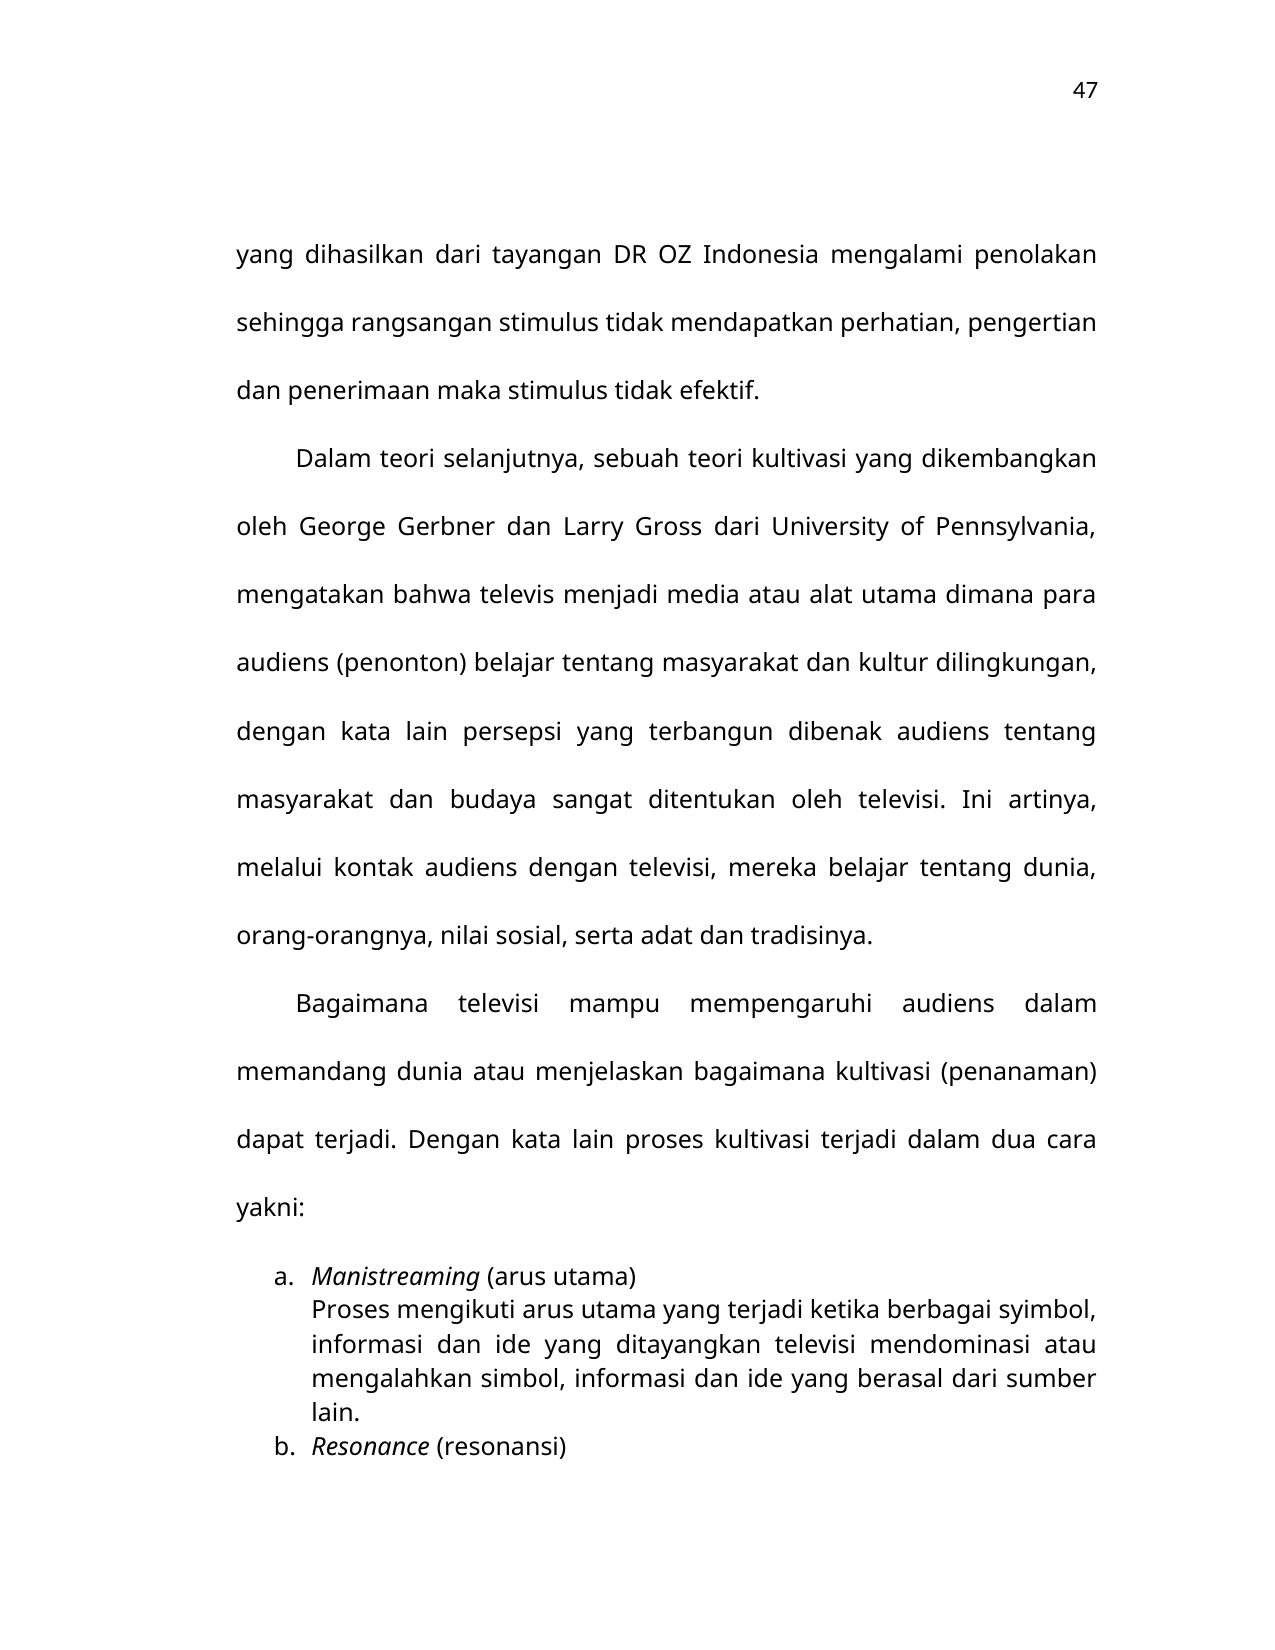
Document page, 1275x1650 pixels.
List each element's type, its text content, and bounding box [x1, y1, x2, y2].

text Dalam teori selanjutnya, sebuah teori kultivasi yang dikembangkan oleh George Gerbner dan Larry Gross dari University of Pennsylvania, mengatakan bahwa televis menjadi media atau alat utama dimana para audiens (penonton) belajar tentang masyarakat dan kultur dilingkungan, dengan kata lain persepsi yang terbangun dibenak audiens tentang masyarakat dan budaya sangat ditentukan oleh televisi. Ini artinya, melalui kontak audiens dengan televisi, mereka belajar tentang dunia, orang-orangnya, nilai sosial, serta adat dan tradisinya. [236, 441, 1098, 952]
text Bagaimana televisi mampu mempengaruhi audiens dalam memandang dunia atau menjelaskan bagaimana kultivasi (penanaman) dapat terjadi. Dengan kata lain proses kultivasi terjadi dalam dua cara yakni: [236, 986, 1098, 1224]
list Manistreaming (arus utama) [274, 1258, 1098, 1292]
list Resonance (resonansi) [274, 1428, 1098, 1462]
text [236, 236, 1098, 407]
list Proses mengikuti arus utama yang terjadi ketika berbagai syimbol, informasi dan ide yang ditayangkan televisi mendominasi atau mengalahkan simbol, informasi dan ide yang berasal dari sumber lain. [311, 1292, 1098, 1428]
